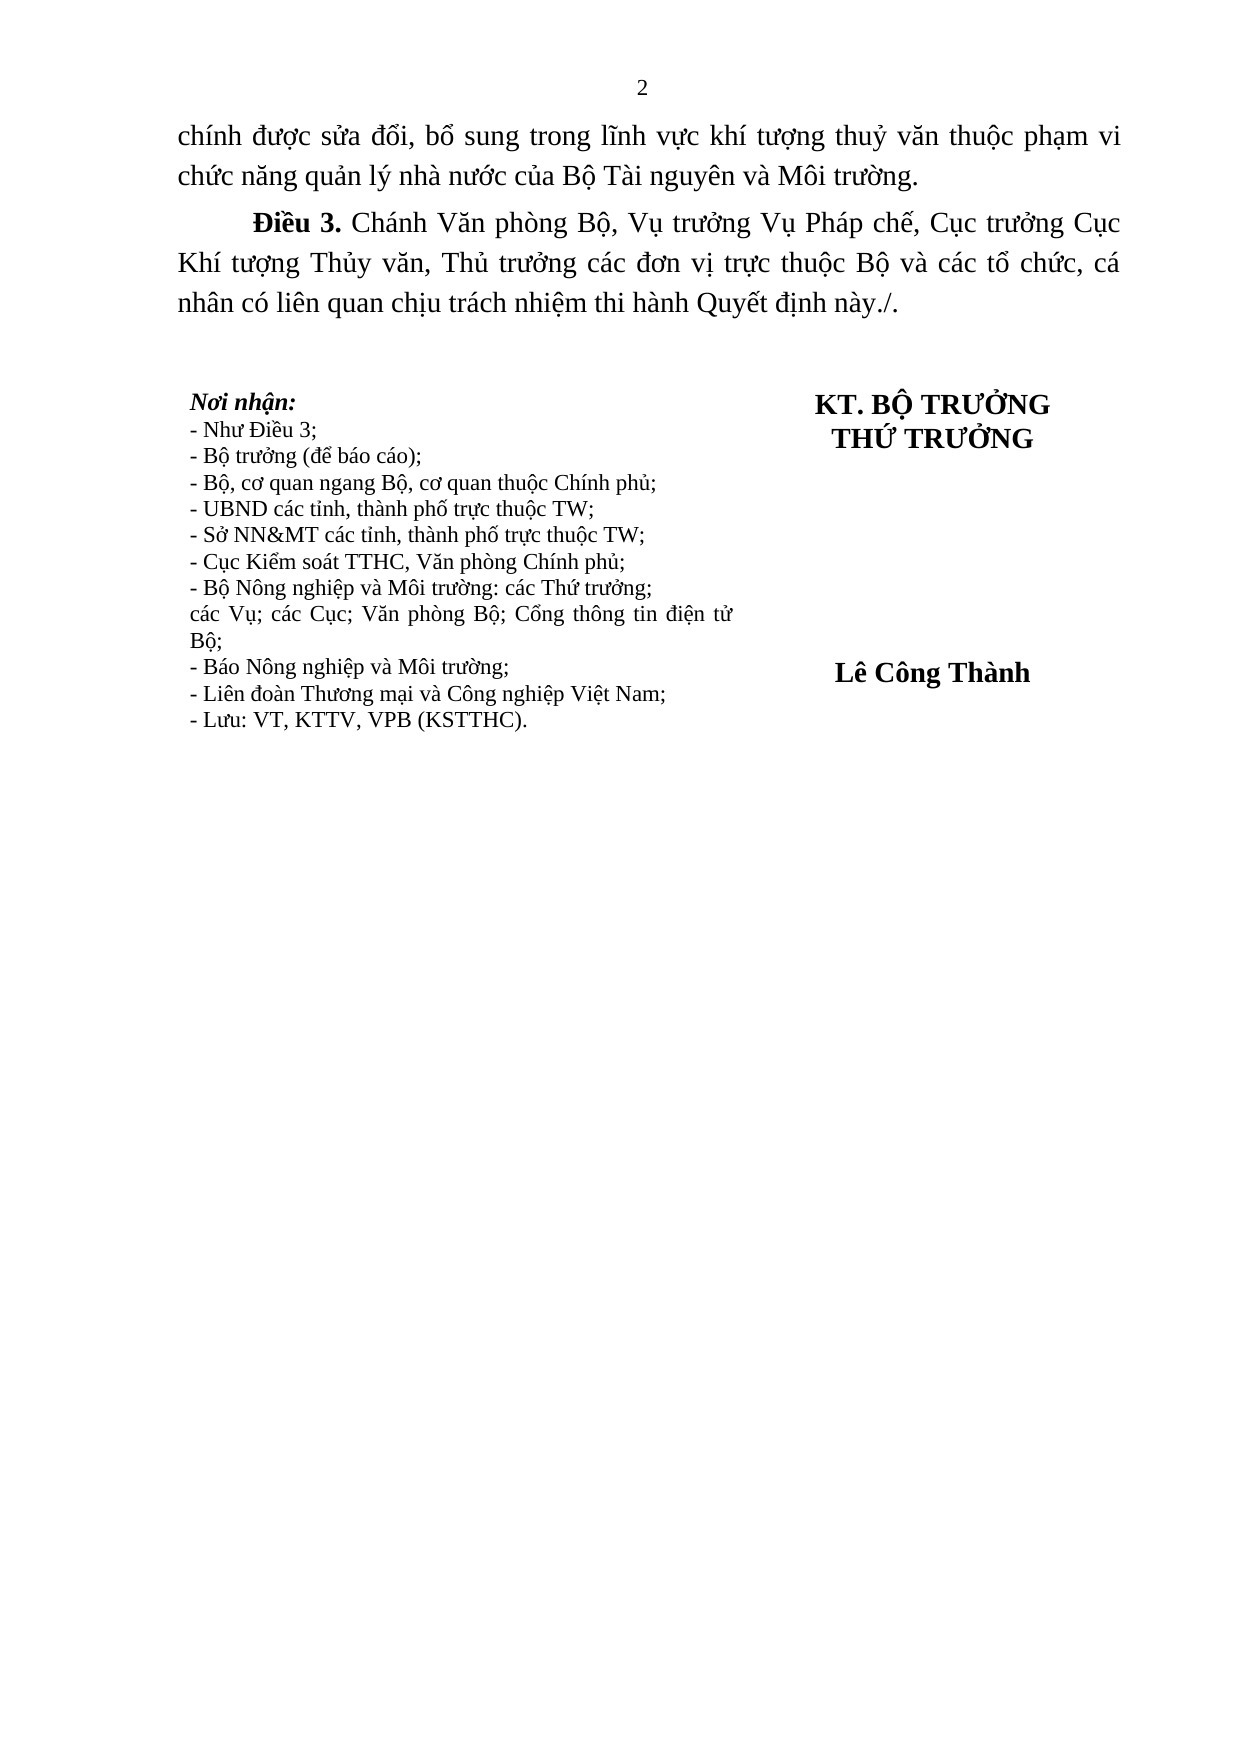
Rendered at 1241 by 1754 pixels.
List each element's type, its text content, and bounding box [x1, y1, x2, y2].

text Điều 3. Chánh Văn phòng Bộ, Vụ trưởng Vụ Pháp chế, Cục trưởng Cục Khí tượng Thủy văn, Thủ trưởng các đơn vị trực thuộc Bộ và các tổ chức, cá nhân có liên quan chịu trách nhiệm thi hành Quyết định này./. [177, 205, 1122, 319]
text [177, 118, 1122, 192]
table_header KT. BỘ TRƯỞNG THỨ TRƯỞNG Lê Công Thành [744, 387, 1121, 732]
table_header Nơi nhận: - Như Điều 3; - Bộ trưởng (để báo cáo); - Bộ, cơ quan ngang Bộ, cơ quan thuộc Chính phủ; - UBND các tỉnh, thành phố trực thuộc TW; - Sở NN&MT các tỉnh, thành phố trực thuộc TW; - Cục Kiểm soát TTHC, Văn phòng Chính phủ; - Bộ Nông nghiệp và Môi trường: các Thứ trưởng; các Vụ; các Cục; Văn phòng Bộ; Cổng thông tin điện tử Bộ; - Báo Nông nghiệp và Môi trường; - Liên đoàn Thương mại và Công nghiệp Việt Nam; - Lưu: VT, KTTV, VPB (KSTTHC). [178, 387, 744, 732]
